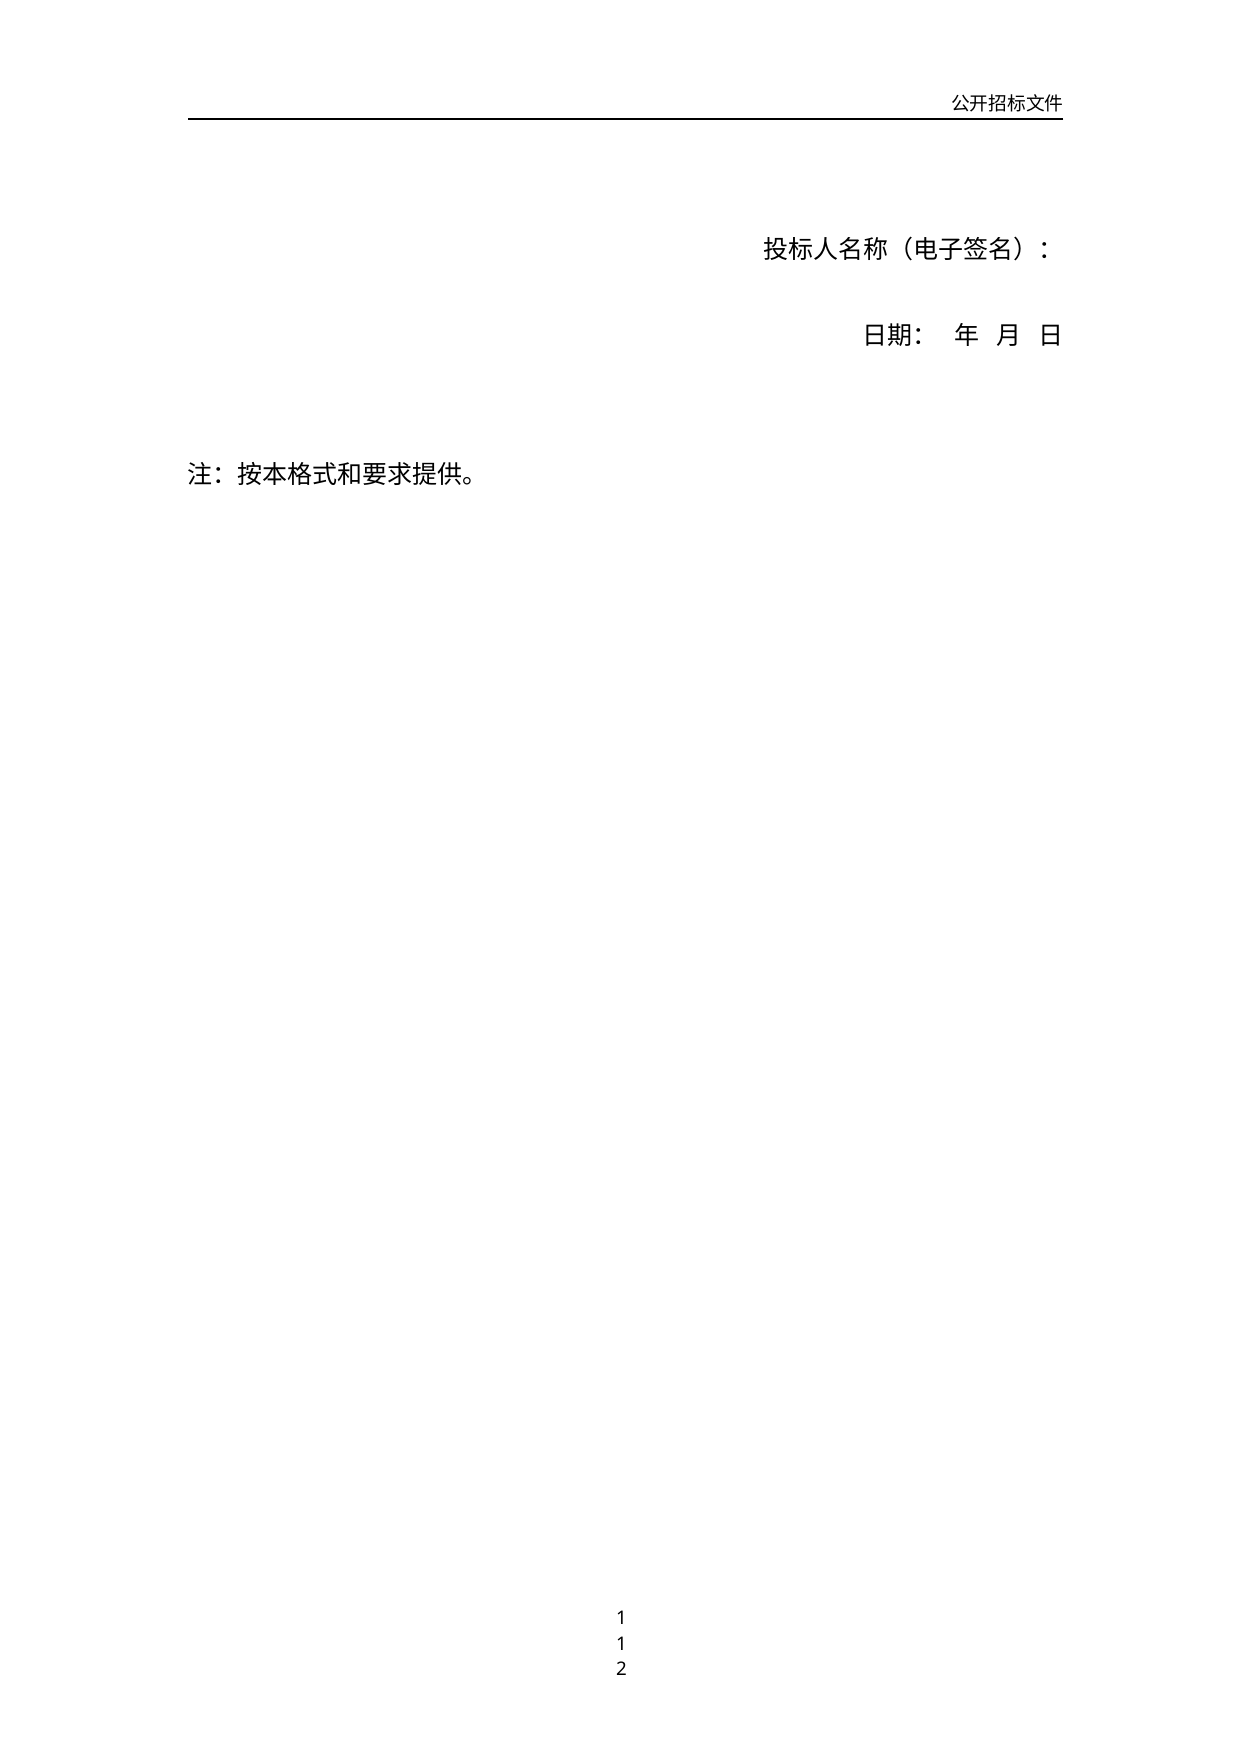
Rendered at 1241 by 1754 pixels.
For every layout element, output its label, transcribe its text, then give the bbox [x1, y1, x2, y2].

text 日期： 年 月 日 [187, 301, 1063, 366]
text 注：按本格式和要求提供。 [187, 440, 1063, 505]
text 投标人名称（电子签名）： [187, 215, 1063, 280]
